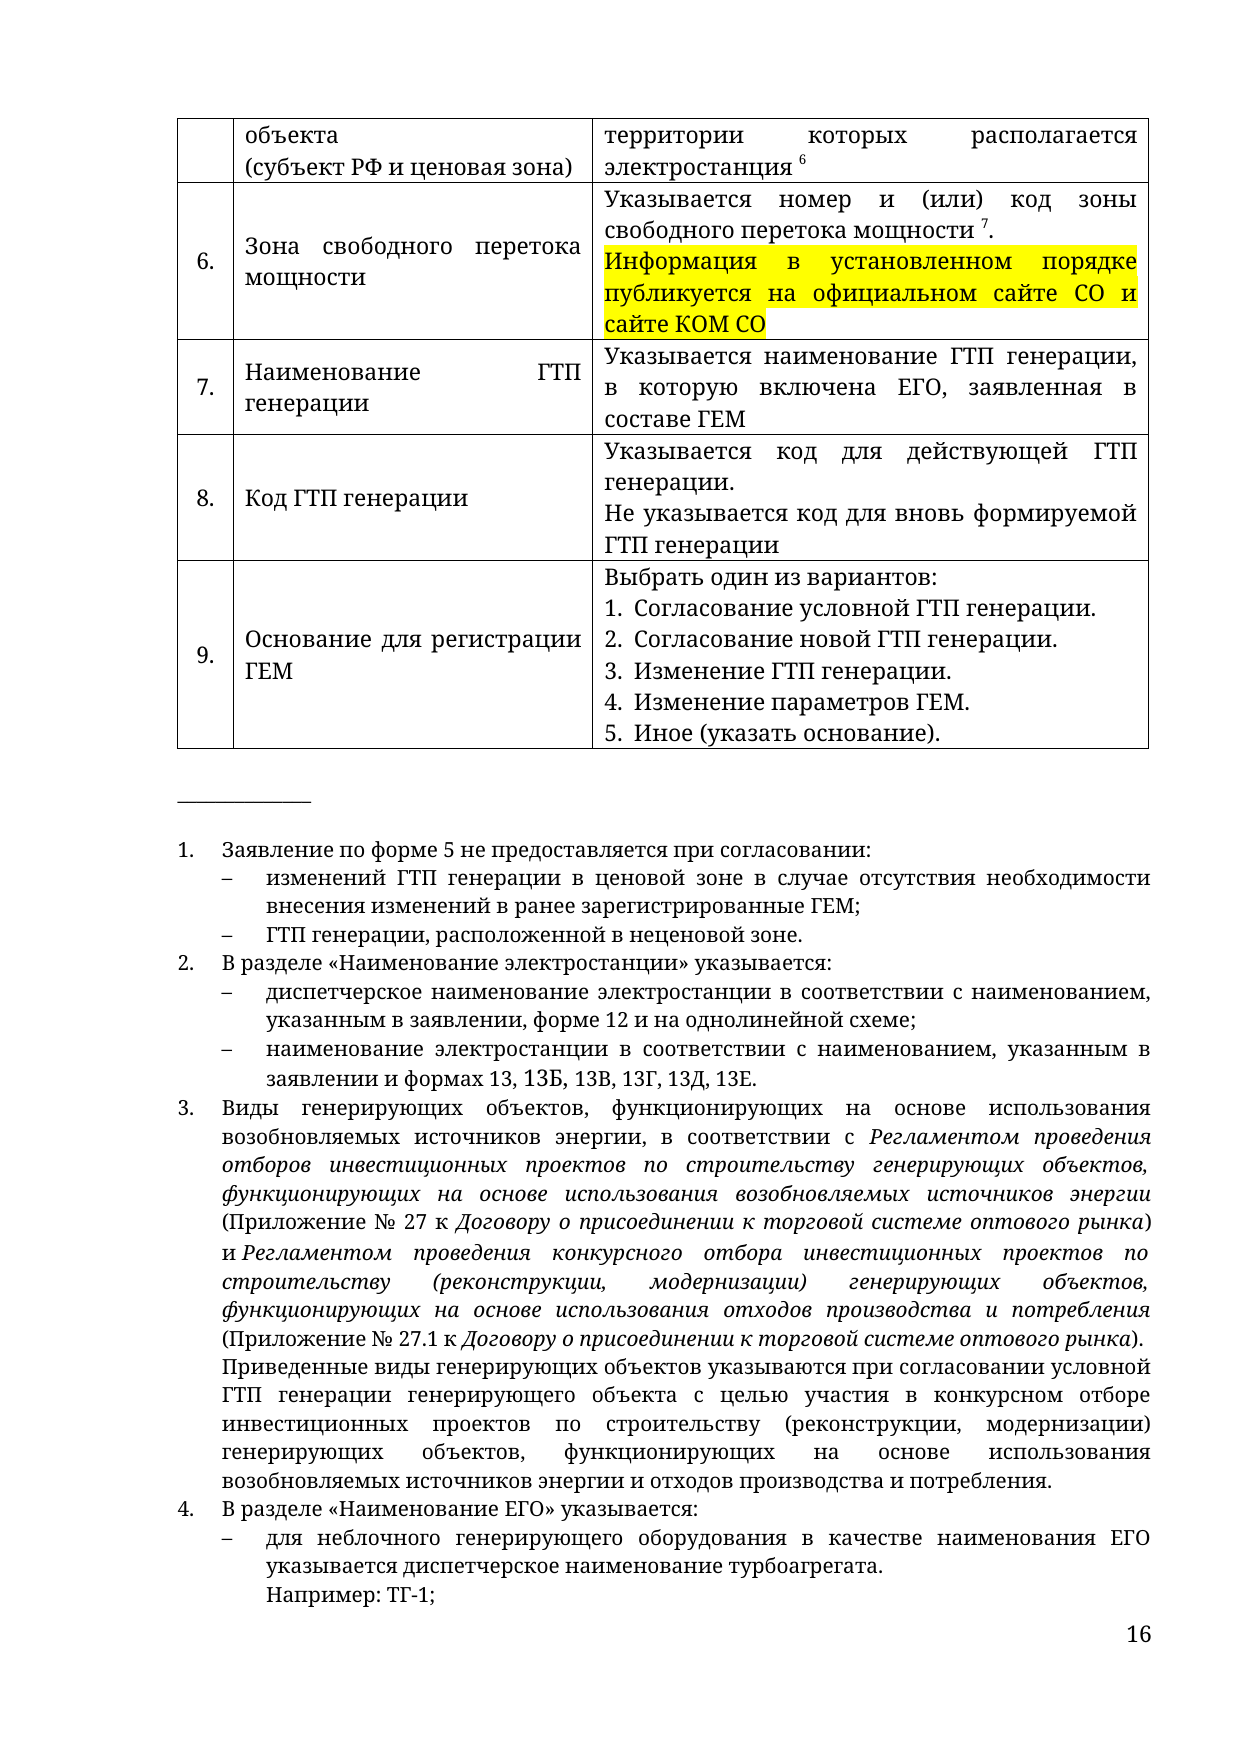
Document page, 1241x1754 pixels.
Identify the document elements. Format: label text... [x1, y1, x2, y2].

text ______________ [177, 778, 1152, 806]
table_cell Код ГТП генерации [234, 435, 592, 560]
text – для неблочного генерирующего оборудования в качестве наименования ЕГО указывается диспетчерское наименование турбоагрегата. [222, 1523, 1152, 1580]
table_cell Наименование ГТП генерации [234, 340, 592, 434]
table_cell 6. [178, 183, 233, 339]
text 3. Виды генерирующих объектов, функционирующих на основе использования возобновляемых источников энергии, в соответствии с Регламентом проведения отборов инвестиционных проектов по строительству генерирующих объектов, функционирующих на основе использования возобновляемых источников энергии (Приложение № 27 к Договору о присоединении к торговой системе оптового рынка) и Регламентом проведения конкурсного отбора инвестиционных проектов по строительству (реконструкции, модернизации) генерирующих объектов, функционирующих на основе использования отходов производства и потребления (Приложение № 27.1 к Договору о присоединении к торговой системе оптового рынка). [177, 1093, 1152, 1352]
table_cell Указывается номер и (или) код зоны свободного перетока мощности 7. Информация в установленном порядке публикуется на официальном сайте СО и сайте КОМ СО [593, 183, 1148, 339]
text – изменений ГТП генерации в ценовой зоне в случае отсутствия необходимости внесения изменений в ранее зарегистрированные ГЕМ; [222, 863, 1152, 920]
text – ГТП генерации, расположенной в неценовой зоне. [222, 920, 1152, 948]
table_cell Указывается наименование ГТП генерации, в которую включена ЕГО, заявленная в составе ГЕМ [593, 340, 1148, 434]
table_cell 5. [178, 119, 233, 182]
text 4. В разделе «Наименование ЕГО» указывается: [177, 1494, 1151, 1523]
text Например: ТГ-1; [266, 1580, 1152, 1608]
text 1. Заявление по форме 5 не предоставляется при согласовании: [177, 835, 1152, 863]
text – наименование электростанции в соответствии с наименованием, указанным в заявлении и формах 13, 13Б, 13В, 13Г, 13Д, 13Е. [221, 1034, 1152, 1093]
table_cell 7. [178, 340, 233, 434]
table_cell 8. [178, 435, 233, 560]
table_cell 9. [178, 561, 233, 748]
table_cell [234, 119, 592, 182]
table_cell Зона свободного перетока мощности [234, 183, 592, 339]
table_cell Основание для регистрации ГЕМ [234, 561, 592, 748]
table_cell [593, 119, 1148, 182]
text Приведенные виды генерирующих объектов указываются при согласовании условной ГТП генерации генерирующего объекта с целью участия в конкурсном отборе инвестиционных проектов по строительству (реконструкции, модернизации) генерирующих объектов, функционирующих на основе использования возобновляемых источников энергии и отходов производства и потребления. [222, 1352, 1152, 1494]
text 2. В разделе «Наименование электростанции» указывается: [177, 948, 1152, 977]
table_cell Указывается код для действующей ГТП генерации. Не указывается код для вновь формируемой ГТП генерации [593, 435, 1148, 560]
text – диспетчерское наименование электростанции в соответствии с наименованием, указанным в заявлении, форме 12 и на однолинейной схеме; [221, 977, 1152, 1034]
table_cell Выбрать один из вариантов: 1. Согласование условной ГТП генерации. 2. Согласование новой ГТП генерации. 3. Изменение ГТП генерации. 4. Изменение параметров ГЕМ. 5. Иное (указать основание). [593, 561, 1148, 748]
